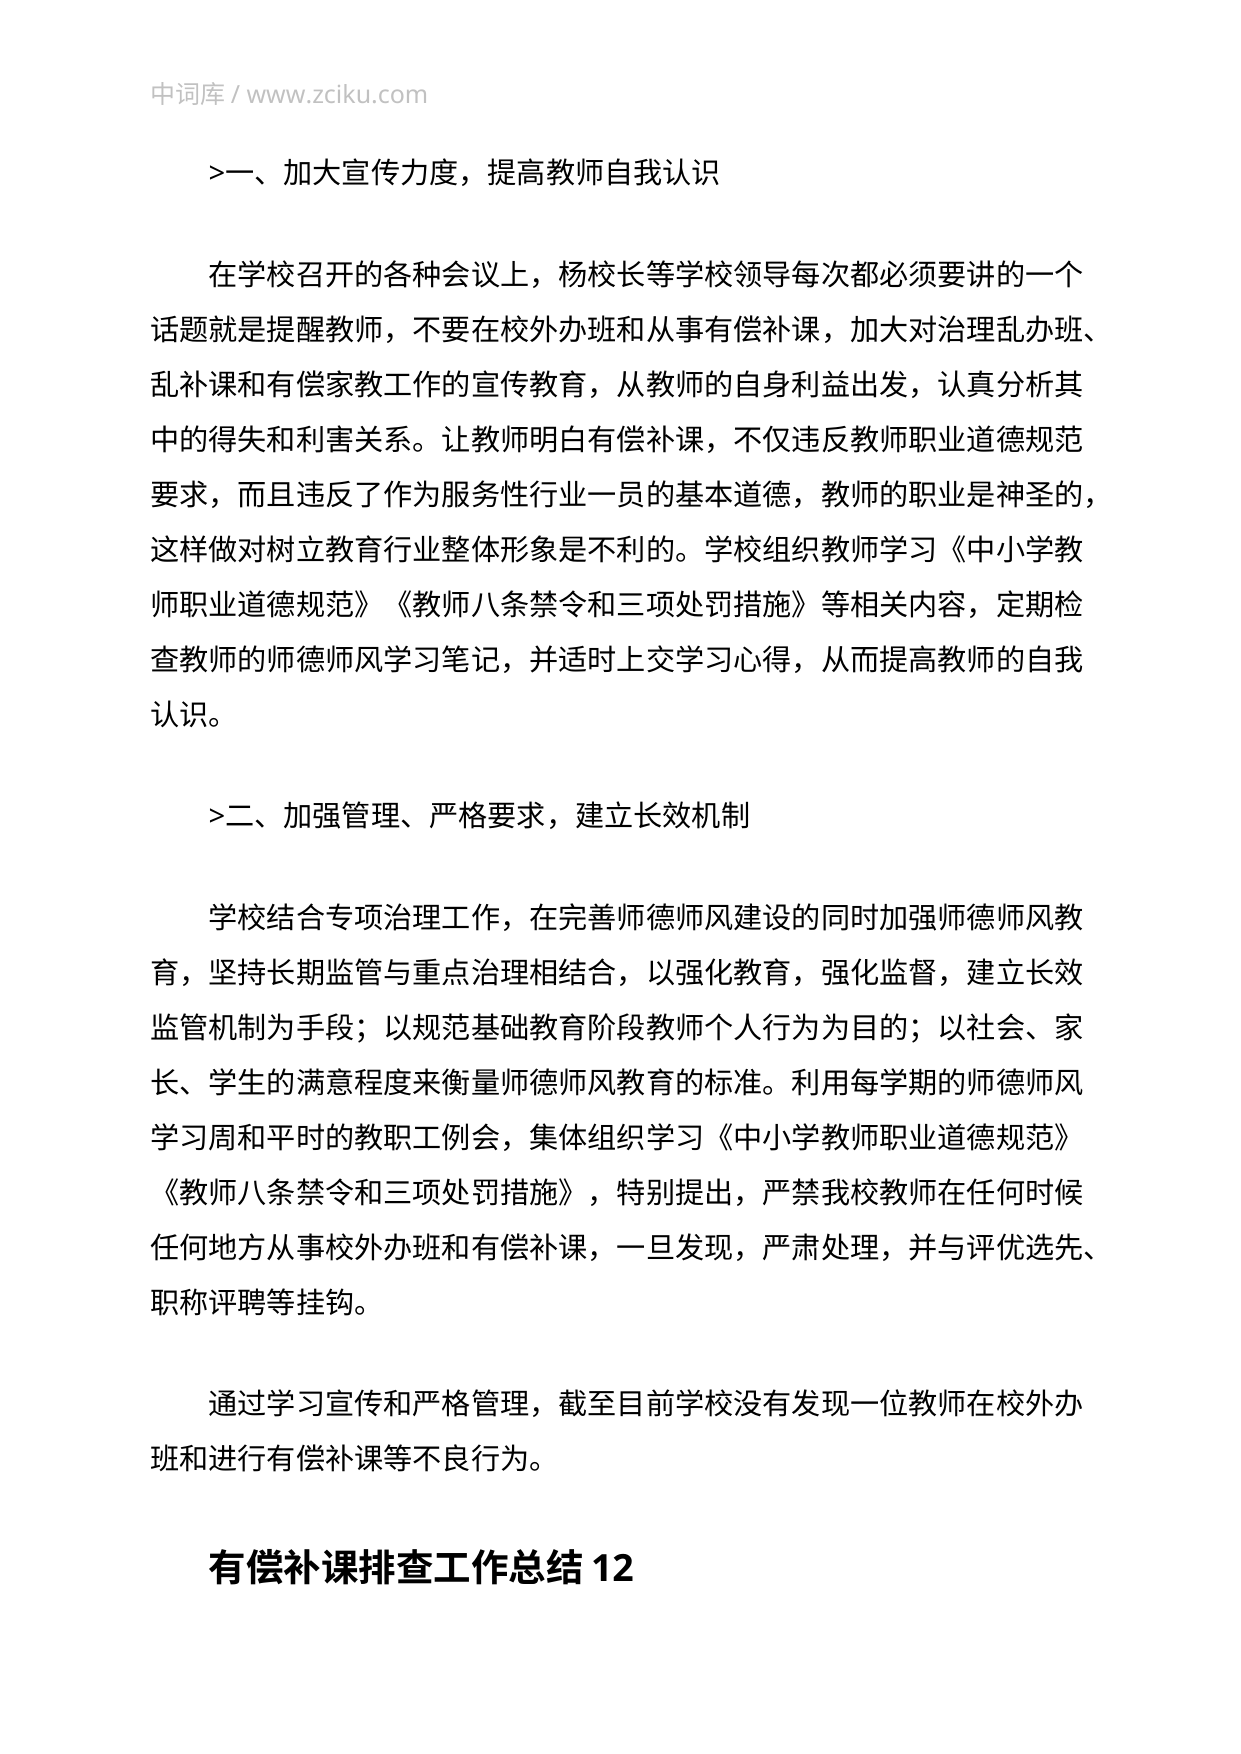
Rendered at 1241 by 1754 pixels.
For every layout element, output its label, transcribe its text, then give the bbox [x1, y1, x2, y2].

text 有偿补课排查工作总结12 [150, 1538, 1090, 1592]
text 在学校召开的各种会议上，杨校长等学校领导每次都必须要讲的一个话题就是提醒教师，不要在校外办班和从事有偿补课，加大对治理乱办班、乱补课和有偿家教工作的宣传教育，从教师的自身利益出发，认真分析其中的得失和利害关系。让教师明白有偿补课，不仅违反教师职业道德规范要求，而且违反了作为服务性行业一员的基本道德，教师的职业是神圣的，这样做对树立教育行业整体形象是不利的。学校组织教师学习《中小学教师职业道德规范》《教师八条禁令和三项处罚措施》等相关内容，定期检查教师的师德师风学习笔记，并适时上交学习心得，从而提高教师的自我认识。 [150, 252, 1090, 733]
text 通过学习宣传和严格管理，截至目前学校没有发现一位教师在校外办班和进行有偿补课等不良行为。 [150, 1381, 1090, 1478]
text >一、加大宣传力度，提高教师自我认识 [150, 150, 1090, 192]
text >二、加强管理、严格要求，建立长效机制 [150, 793, 1090, 835]
text 学校结合专项治理工作，在完善师德师风建设的同时加强师德师风教育，坚持长期监管与重点治理相结合，以强化教育，强化监督，建立长效监管机制为手段；以规范基础教育阶段教师个人行为为目的；以社会、家长、学生的满意程度来衡量师德师风教育的标准。利用每学期的师德师风学习周和平时的教职工例会，集体组织学习《中小学教师职业道德规范》《教师八条禁令和三项处罚措施》，特别提出，严禁我校教师在任何时候任何地方从事校外办班和有偿补课，一旦发现，严肃处理，并与评优选先、职称评聘等挂钩。 [150, 895, 1090, 1321]
